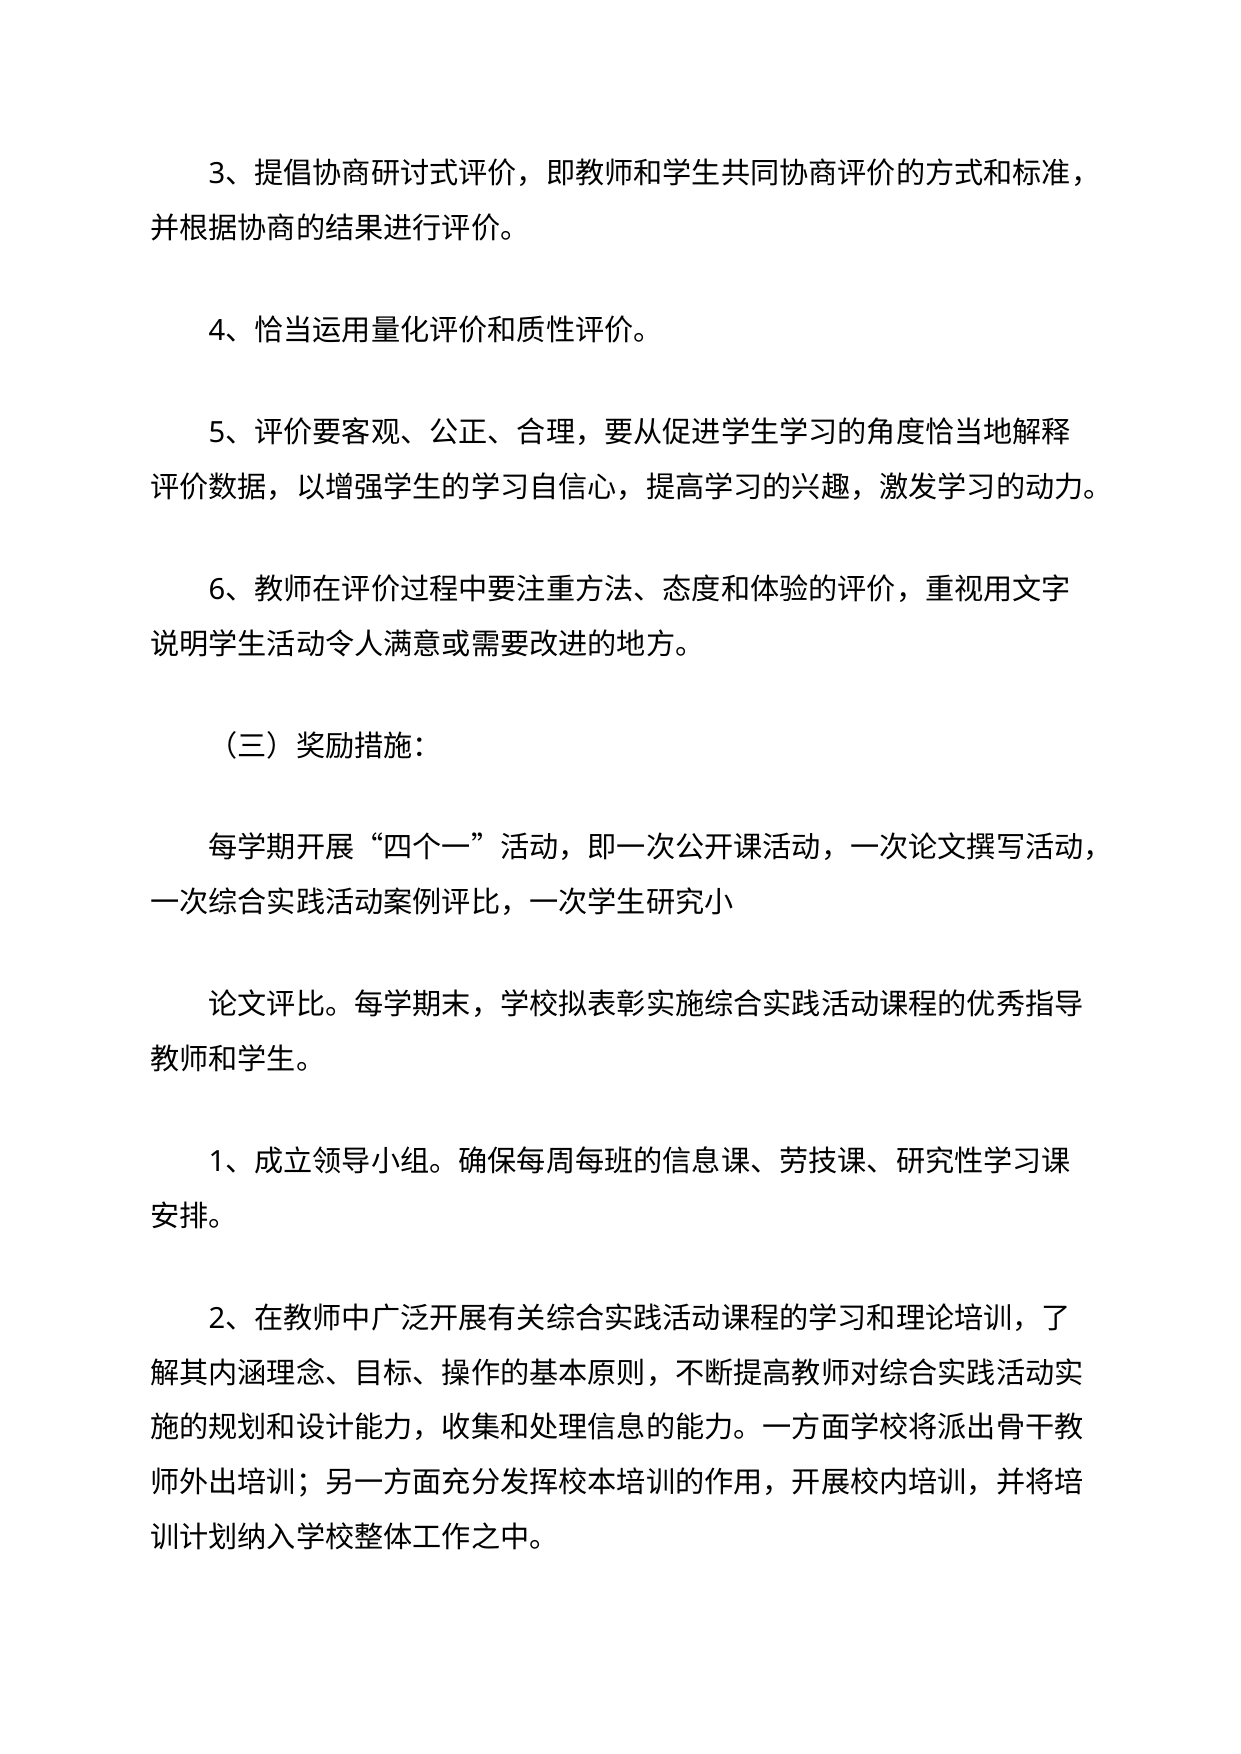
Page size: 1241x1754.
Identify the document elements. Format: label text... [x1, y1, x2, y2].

text 2、在教师中广泛开展有关综合实践活动课程的学习和理论培训，了解其内涵理念、目标、操作的基本原则，不断提高教师对综合实践活动实施的规划和设计能力，收集和处理信息的能力。一方面学校将派出骨干教师外出培训；另一方面充分发挥校本培训的作用，开展校内培训，并将培训计划纳入学校整体工作之中。 [150, 1294, 1090, 1556]
text 4、恰当运用量化评价和质性评价。 [150, 307, 1090, 349]
text 1、成立领导小组。确保每周每班的信息课、劳技课、研究性学习课安排。 [150, 1137, 1090, 1235]
text 每学期开展“四个一”活动，即一次公开课活动，一次论文撰写活动，一次综合实践活动案例评比，一次学生研究小 [150, 824, 1090, 921]
text 5、评价要客观、公正、合理，要从促进学生学习的角度恰当地解释评价数据，以增强学生的学习自信心，提高学习的兴趣，激发学习的动力。 [150, 409, 1090, 506]
text （三）奖励措施： [150, 722, 1090, 764]
text 3、提倡协商研讨式评价，即教师和学生共同协商评价的方式和标准，并根据协商的结果进行评价。 [150, 150, 1090, 247]
text 6、教师在评价过程中要注重方法、态度和体验的评价，重视用文字说明学生活动令人满意或需要改进的地方。 [150, 566, 1090, 663]
text 论文评比。每学期末，学校拟表彰实施综合实践活动课程的优秀指导教师和学生。 [150, 981, 1090, 1078]
